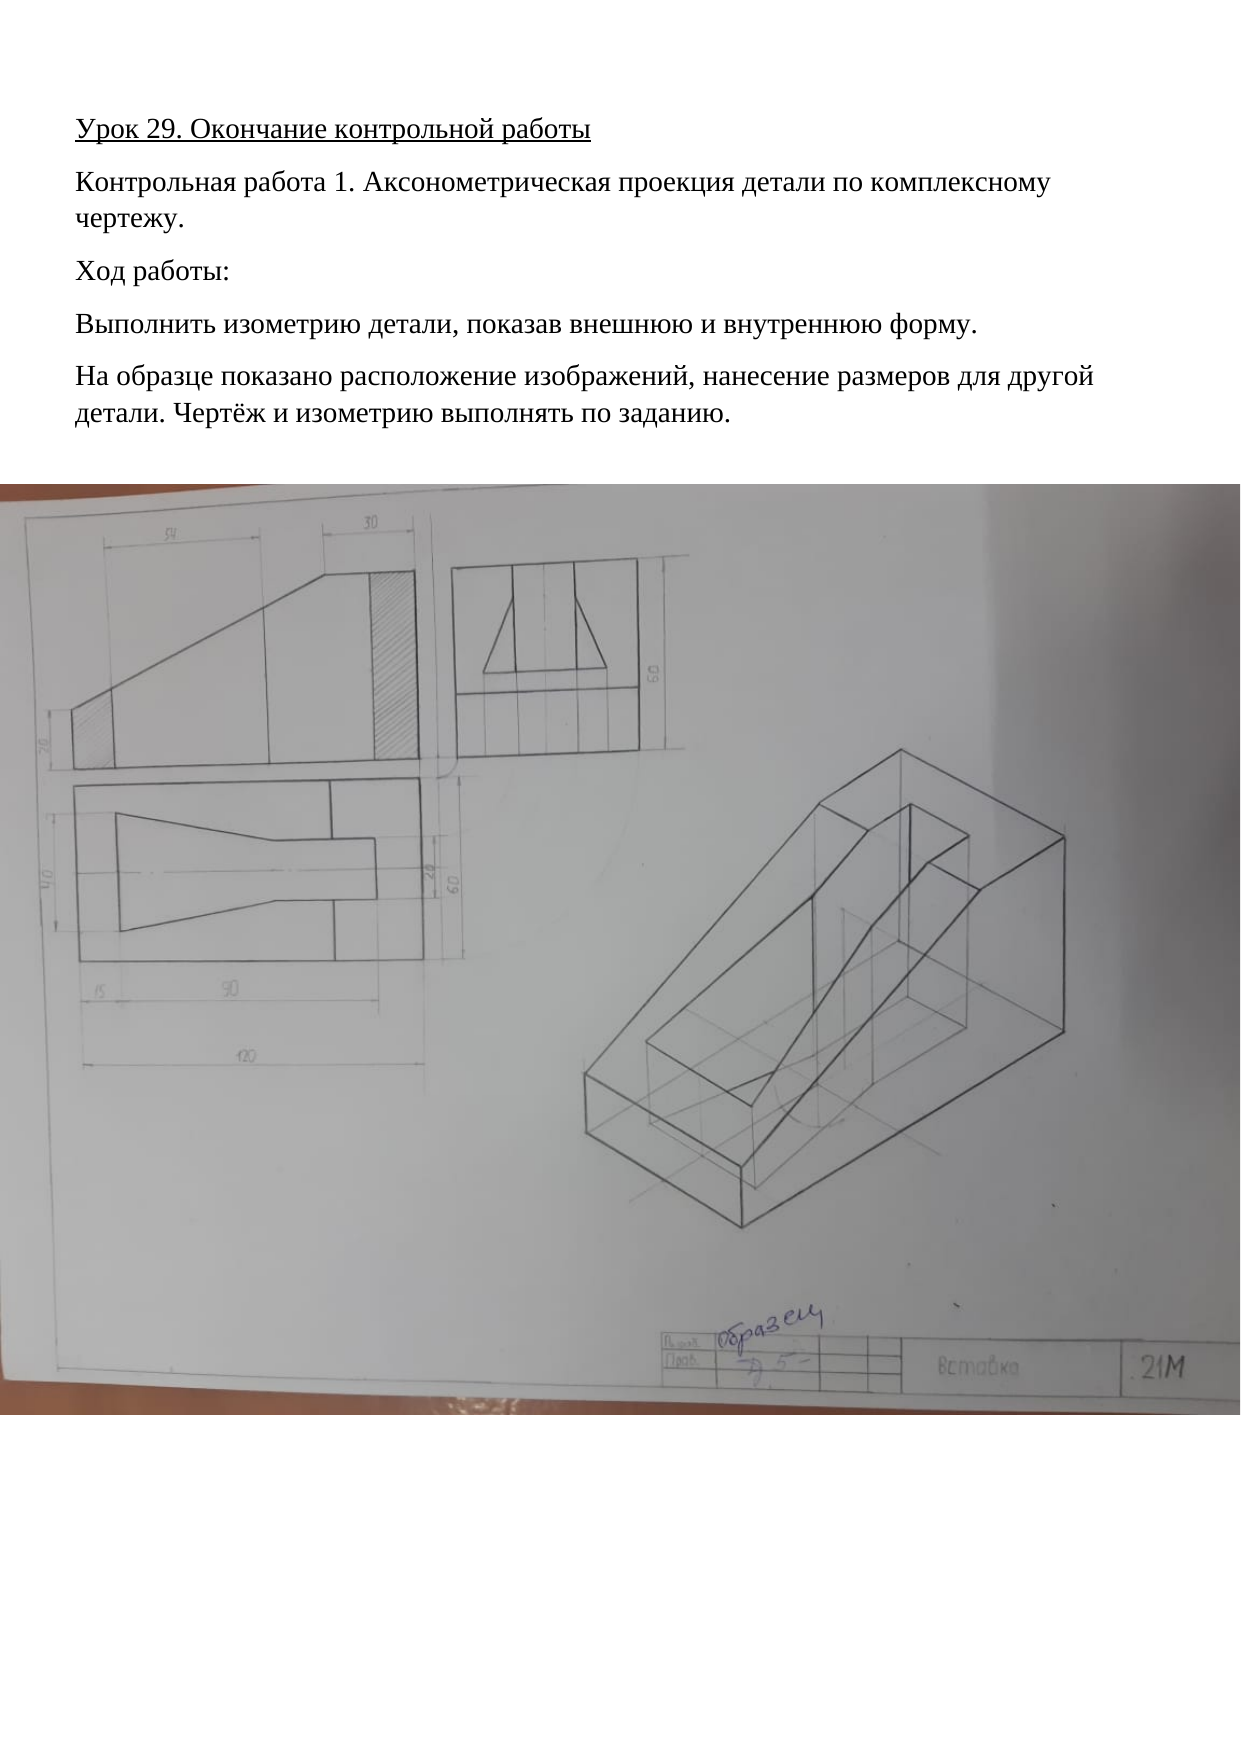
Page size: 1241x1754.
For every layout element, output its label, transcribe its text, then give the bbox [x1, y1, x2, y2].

text На образце показано расположение изображений, нанесение размеров для другой детали. Чертёж и изометрию выполнять по заданию. [75, 358, 1165, 428]
text Ход работы: [75, 253, 1165, 286]
picture [0, 484, 1241, 1415]
text Выполнить изометрию детали, показав внешнюю и внутреннюю форму. [75, 306, 1165, 339]
text Урок 29. Окончание контрольной работы [75, 75, 1165, 145]
text Контрольная работа 1. Аксонометрическая проекция детали по комплексному чертежу. [75, 164, 1165, 234]
